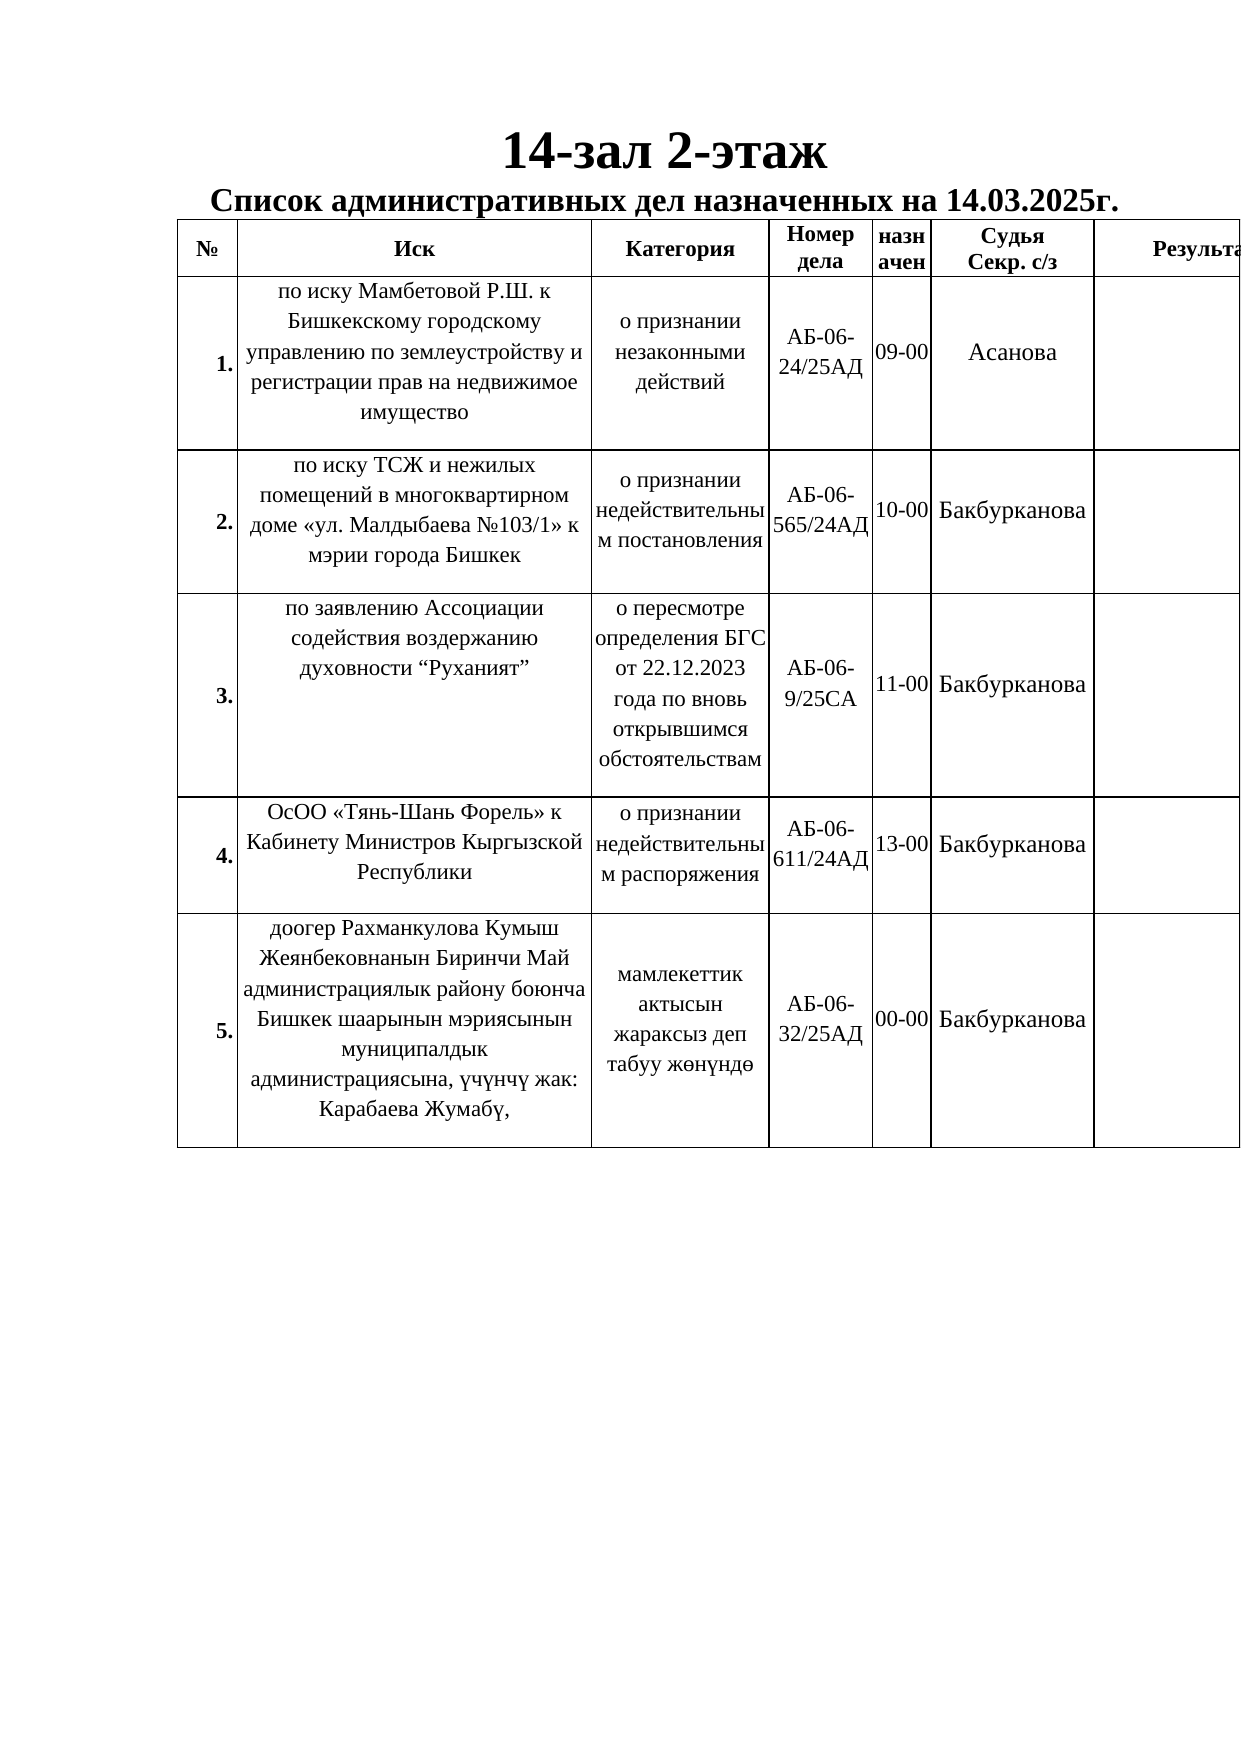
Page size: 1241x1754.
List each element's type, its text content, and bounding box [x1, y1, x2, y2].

table_header № [178, 220, 237, 276]
table_cell доогер Рахманкулова Кумыш Жеянбековнанын Биринчи Май администрациялык району боюнча Бишкек шаарынын мэриясынын муниципалдык администрациясына, үчүнчү жак: Карабаева Жумабү, [238, 914, 591, 1147]
table_header Результат [1095, 220, 1239, 276]
table_header Иск [238, 220, 591, 276]
table_cell по заявлению Ассоциации содействия воздержанию духовности “Руханият” [238, 594, 591, 796]
text 14-зал 2-этаж [177, 118, 1152, 180]
table_cell [1095, 451, 1239, 592]
table_cell АБ-06-24/25АД [770, 277, 872, 449]
table_cell [1095, 798, 1239, 913]
table_cell [1095, 277, 1239, 449]
text Список административных дел назначенных на 14.03.2025г. [177, 180, 1152, 219]
table_header Судья Секр. с/з [932, 220, 1093, 276]
table_cell [1095, 914, 1239, 1147]
table_cell 2 [178, 451, 237, 592]
table_cell [178, 914, 237, 1147]
table_cell ОсОО «Тянь-Шань Форель» к Кабинету Министров Кыргызской Республики [238, 798, 591, 913]
table_cell 11-00 [873, 594, 930, 796]
table_cell АБ-06-565/24АД [770, 451, 872, 592]
table_cell [1095, 594, 1239, 796]
table_header Номер дела [770, 220, 872, 276]
table_cell [178, 798, 237, 913]
table_cell АБ-06-611/24АД [770, 798, 872, 913]
table_cell 09-00 [873, 277, 930, 449]
table_cell 3 [178, 594, 237, 796]
table_cell о признании недействительным постановления [592, 451, 768, 592]
table_cell мамлекеттик актысын жараксыз деп табуу жөнүндө [592, 914, 768, 1147]
table_cell АБ-06-32/25АД [770, 914, 872, 1147]
table_cell Бакбурканова [932, 798, 1093, 913]
table_cell по иску ТСЖ и нежилых помещений в многоквартирном доме «ул. Малдыбаева №103/1» к мэрии города Бишкек [238, 451, 591, 592]
table_cell Асанова [932, 277, 1093, 449]
table_cell 10-00 [873, 451, 930, 592]
table_header Категория [592, 220, 768, 276]
table_cell 1 [178, 277, 237, 449]
table_cell о признании недействительным распоряжения [592, 798, 768, 913]
table_cell по иску Мамбетовой Р.Ш. к Бишкекскому городскому управлению по землеустройству и регистрации прав на недвижимое имущество [238, 277, 591, 449]
table_cell АБ-06-9/25СА [770, 594, 872, 796]
table_header назначен [873, 220, 930, 276]
table_cell Бакбурканова [932, 914, 1093, 1147]
table_cell о пересмотре определения БГС от 22.12.2023 года по вновь открывшимся обстоятельствам [592, 594, 768, 796]
table_cell 13-00 [873, 798, 930, 913]
table_cell Бакбурканова [932, 451, 1093, 592]
table_cell о признании незаконными действий [592, 277, 768, 449]
table_cell 00-00 [873, 914, 930, 1147]
table_cell Бакбурканова [932, 594, 1093, 796]
